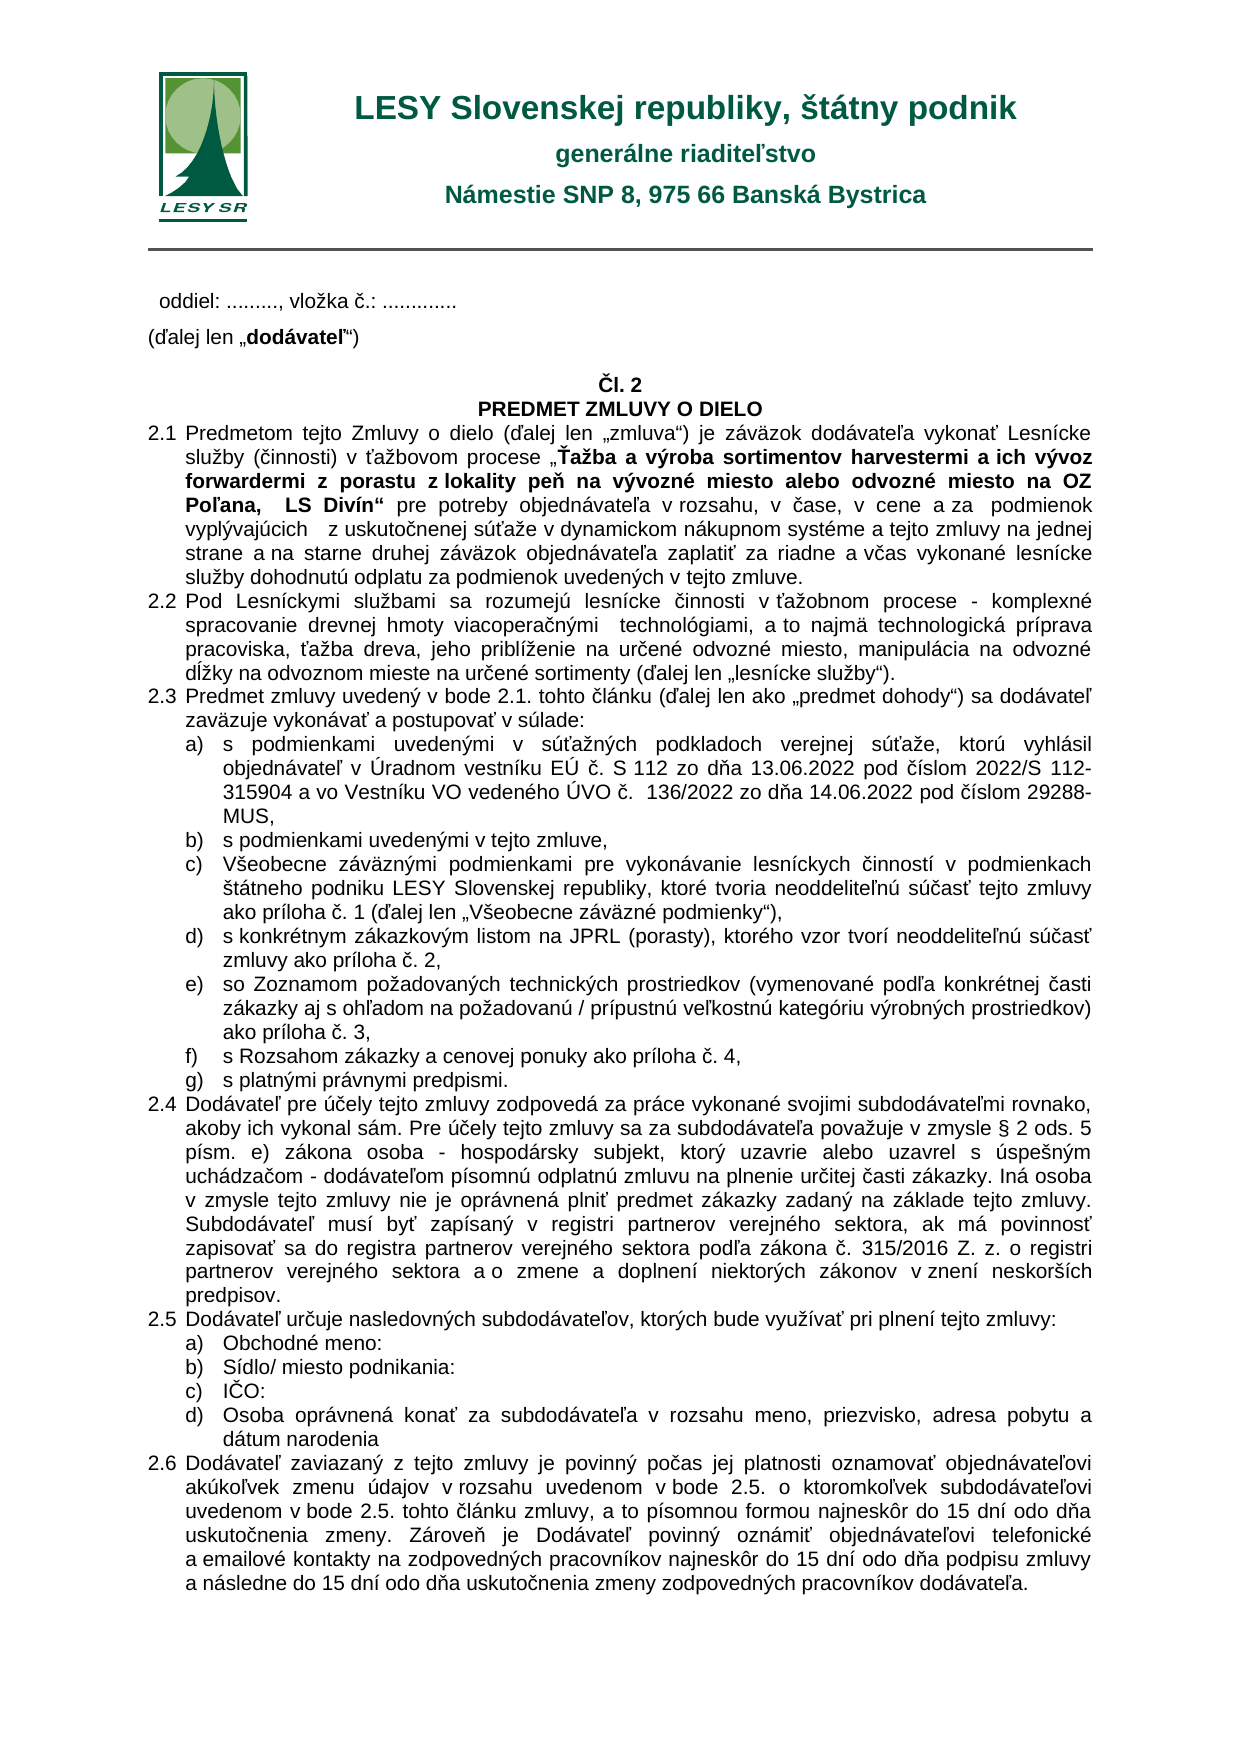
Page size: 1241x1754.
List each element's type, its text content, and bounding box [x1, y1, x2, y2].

list s Rozsahom zákazky a cenovej ponuky ako príloha č. 4, [185, 1044, 1093, 1068]
list IČO: [185, 1379, 1093, 1403]
list Predmet zmluvy uvedený v bode 2.1. tohto článku (ďalej len ako „predmet dohody“) sa dodávateľ zaväzuje vykonávať a postupovať v súlade: [148, 684, 1093, 732]
list s podmienkami uvedenými v tejto zmluve, [185, 828, 1093, 852]
list Dodávateľ určuje nasledovných subdodávateľov, ktorých bude využívať pri plnení tejto zmluvy: [148, 1307, 1093, 1331]
list s podmienkami uvedenými v súťažných podkladoch verejnej súťaže, ktorú vyhlásil objednávateľ v Úradnom vestníku EÚ č. S 112 zo dňa 13.06.2022 pod číslom 2022/S 112-315904 a vo Vestníku VO vedeného ÚVO č. 136/2022 zo dňa 14.06.2022 pod číslom 29288-MUS, [185, 732, 1093, 828]
list Sídlo/ miesto podnikania: [185, 1355, 1093, 1379]
list so Zoznamom požadovaných technických prostriedkov (vymenované podľa konkrétnej časti zákazky aj s ohľadom na požadovanú / prípustnú veľkostnú kategóriu výrobných prostriedkov) ako príloha č. 3, [185, 972, 1093, 1044]
list s konkrétnym zákazkovým listom na JPRL (porasty), ktorého vzor tvorí neoddeliteľnú súčasť zmluvy ako príloha č. 2, [185, 924, 1093, 972]
list Predmetom tejto Zmluvy o dielo (ďalej len „zmluva“) je záväzok dodávateľa vykonať Lesnícke služby (činnosti) v ťažbovom procese „Ťažba a výroba sortimentov harvestermi a ich vývoz forwardermi z porastu z lokality peň na vývozné miesto alebo odvozné miesto na OZ Poľana, LS Divín“ pre potreby objednávateľa v rozsahu, v čase, v cene a za podmienok vyplývajúcich z uskutočnenej súťaže v dynamickom nákupnom systéme a tejto zmluvy na jednej strane a na starne druhej záväzok objednávateľa zaplatiť za riadne a včas vykonané lesnícke služby dohodnutú odplatu za podmienok uvedených v tejto zmluve. [148, 421, 1093, 588]
list Všeobecne záväznými podmienkami pre vykonávanie lesníckych činností v podmienkach štátneho podniku LESY Slovenskej republiky, ktoré tvoria neoddeliteľnú súčasť tejto zmluvy ako príloha č. 1 (ďalej len „Všeobecne záväzné podmienky“), [185, 852, 1093, 924]
list Osoba oprávnená konať za subdodávateľa v rozsahu meno, priezvisko, adresa pobytu a dátum narodenia [185, 1403, 1093, 1451]
text Čl. 2 [148, 373, 1093, 397]
text (ďalej len „dodávateľ“) [148, 325, 1093, 349]
list s platnými právnymi predpismi. [185, 1068, 1093, 1092]
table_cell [148, 288, 1093, 325]
text PREDMET ZMLUVY O DIELO [148, 397, 1093, 421]
list Dodávateľ pre účely tejto zmluvy zodpovedá za práce vykonané svojimi subdodávateľmi rovnako, akoby ich vykonal sám. Pre účely tejto zmluvy sa za subdodávateľa považuje v zmysle § 2 ods. 5 písm. e) zákona osoba - hospodársky subjekt, ktorý uzavrie alebo uzavrel s úspešným uchádzačom - dodávateľom písomnú odplatnú zmluvu na plnenie určitej časti zákazky. Iná osoba v zmysle tejto zmluvy nie je oprávnená plniť predmet zákazky zadaný na základe tejto zmluvy. Subdodávateľ musí byť zapísaný v registri partnerov verejného sektora, ak má povinnosť zapisovať sa do registra partnerov verejného sektora podľa zákona č. 315/2016 Z. z. o registri partnerov verejného sektora a o zmene a doplnení niektorých zákonov v znení neskorších predpisov. [148, 1092, 1093, 1307]
list Dodávateľ zaviazaný z tejto zmluvy je povinný počas jej platnosti oznamovať objednávateľovi akúkoľvek zmenu údajov v rozsahu uvedenom v bode 2.5. o ktoromkoľvek subdodávateľovi uvedenom v bode 2.5. tohto článku zmluvy, a to písomnou formou najneskôr do 15 dní odo dňa uskutočnenia zmeny. Zároveň je Dodávateľ povinný oznámiť objednávateľovi telefonické a emailové kontakty na zodpovedných pracovníkov najneskôr do 15 dní odo dňa podpisu zmluvy a následne do 15 dní odo dňa uskutočnenia zmeny zodpovedných pracovníkov dodávateľa. [148, 1451, 1093, 1595]
list Obchodné meno: [185, 1331, 1093, 1355]
list Pod Lesníckymi službami sa rozumejú lesnícke činnosti v ťažobnom procese - komplexné spracovanie drevnej hmoty viacoperačnými technológiami, a to najmä technologická príprava pracoviska, ťažba dreva, jeho priblíženie na určené odvozné miesto, manipulácia na odvozné dĺžky na odvoznom mieste na určené sortimenty (ďalej len „lesnícke služby“). [148, 588, 1093, 684]
